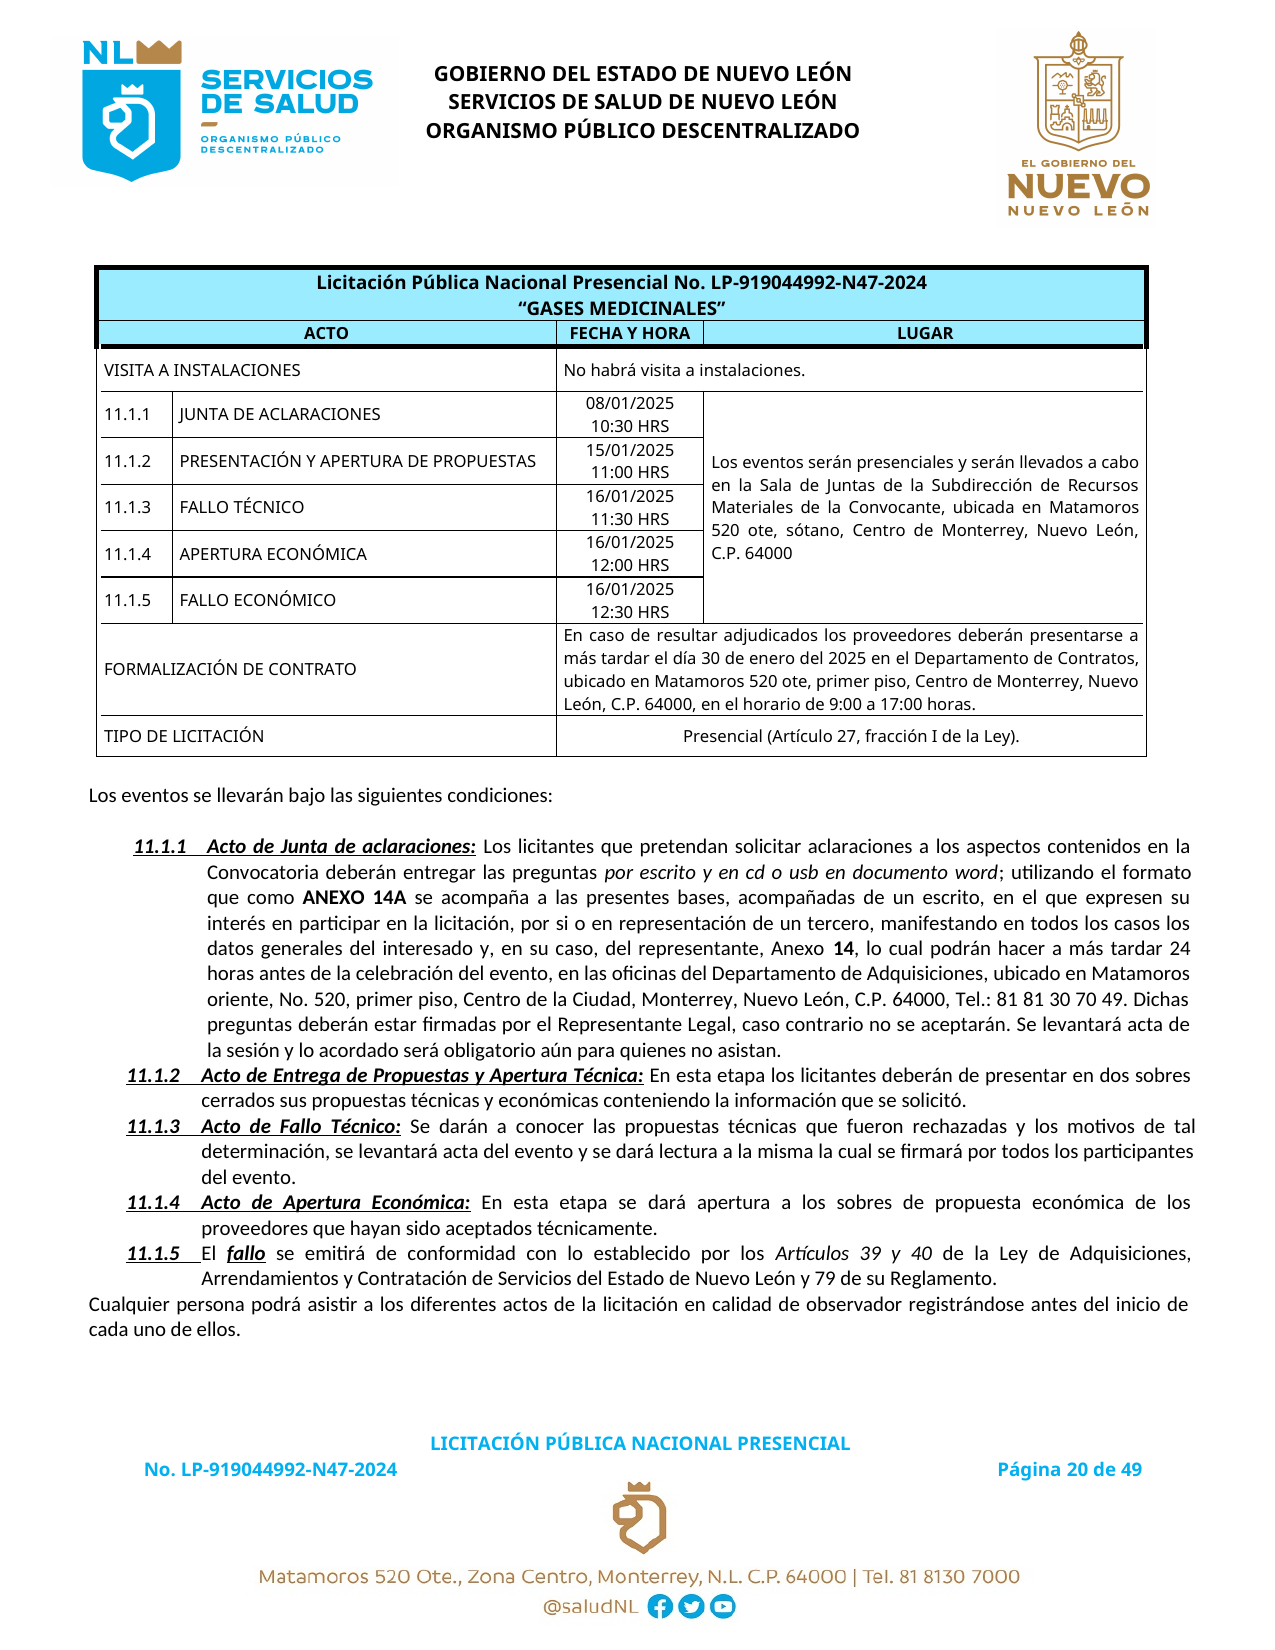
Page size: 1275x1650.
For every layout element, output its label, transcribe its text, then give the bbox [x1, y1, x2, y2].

table_cell FALLO TÉCNICO [173, 485, 556, 530]
list El fallo se emitirá de conformidad con lo establecido por los Artículos 39 y 40 de la Ley de Adquisiciones, Arrendamientos y Contratación de Servicios del Estado de Nuevo León y 79 de su Reglamento. [126, 1240, 1192, 1291]
table_cell 08/01/2025 10:30 HRS [557, 392, 703, 437]
table_cell PRESENTACIÓN Y APERTURA DE PROPUESTAS [173, 438, 556, 483]
table_cell APERTURA ECONÓMICA [173, 531, 556, 576]
table_cell VISITA A INSTALACIONES [97, 344, 556, 391]
table_cell ACTO [99, 321, 556, 344]
list Acto de Entrega de Propuestas y Apertura Técnica: En esta etapa los licitantes deberán de presentar en dos sobres cerrados sus propuestas técnicas y económicas conteniendo la información que se solicitó. [126, 1062, 1192, 1113]
picture [996, 27, 1156, 228]
table_cell 11.1.4 [97, 530, 172, 576]
table_cell FECHA Y HORA [557, 321, 703, 344]
table_cell FORMALIZACIÓN DE CONTRATO [97, 623, 556, 715]
table_cell 16/01/2025 11:30 HRS [557, 485, 703, 530]
table_cell LUGAR [704, 321, 1144, 344]
picture [0, 1465, 1270, 1634]
picture [383, 1465, 390, 1473]
list Acto de Junta de aclaraciones: Los licitantes que pretendan solicitar aclaraciones a los aspectos contenidos en la Convocatoria deberán entregar las preguntas por escrito y en cd o usb en documento word; utilizando el formato que como ANEXO 14A se acompaña a las presentes bases, acompañadas de un escrito, en el que expresen su interés en participar en la licitación, por si o en representación de un tercero, manifestando en todos los casos los datos generales del interesado y, en su caso, del representante, Anexo 14, lo cual podrán hacer a más tardar 24 horas antes de la celebración del evento, en las oficinas del Departamento de Adquisiciones, ubicado en Matamoros oriente, No. 520, primer piso, Centro de la Ciudad, Monterrey, Nuevo León, C.P. 64000, Tel.: 81 81 30 70 49. Dichas preguntas deberán estar firmadas por el Representante Legal, caso contrario no se aceptarán. Se levantará acta de la sesión y lo acordado será obligatorio aún para quienes no asistan. [133, 833, 1192, 1062]
table_cell TIPO DE LICITACIÓN [97, 715, 556, 756]
picture [49, 36, 399, 187]
table_cell Presencial (Artículo 27, fracción I de la Ley). [557, 715, 1146, 756]
table_cell 11.1.2 [97, 437, 172, 483]
table_cell FALLO ECONÓMICO [173, 578, 556, 623]
table_cell 16/01/2025 12:30 HRS [557, 578, 703, 623]
table_cell 11.1.5 [97, 576, 172, 623]
table_cell 11.1.1 [97, 391, 172, 437]
table_cell 15/01/2025 11:00 HRS [557, 438, 703, 483]
table_cell Los eventos serán presenciales y serán llevados a cabo en la Sala de Juntas de la Subdirección de Recursos Materiales de la Convocante, ubicada en Matamoros 520 ote, sótano, Centro de Monterrey, Nuevo León, C.P. 64000 [704, 391, 1146, 623]
text Cualquier persona podrá asistir a los diferentes actos de la licitación en calidad de observador registrándose antes del inicio de cada uno de ellos. [89, 1291, 1192, 1342]
text Los eventos se llevarán bajo las siguientes condiciones: [89, 783, 1192, 808]
table_cell No habrá visita a instalaciones. [557, 344, 1146, 391]
table_header Licitación Pública Nacional Presencial No. LP-919044992-N47-2024 “GASES MEDICINALES” [99, 270, 1144, 320]
table_cell En caso de resultar adjudicados los proveedores deberán presentarse a más tardar el día 30 de enero del 2025 en el Departamento de Contratos, ubicado en Matamoros 520 ote, primer piso, Centro de Monterrey, Nuevo León, C.P. 64000, en el horario de 9:00 a 17:00 horas. [557, 623, 1146, 715]
list Acto de Apertura Económica: En esta etapa se dará apertura a los sobres de propuesta económica de los proveedores que hayan sido aceptados técnicamente. [126, 1189, 1192, 1240]
list Acto de Fallo Técnico: Se darán a conocer las propuestas técnicas que fueron rechazadas y los motivos de tal determinación, se levantará acta del evento y se dará lectura a la misma la cual se firmará por todos los participantes del evento. [126, 1113, 1197, 1189]
table_cell 11.1.3 [97, 484, 172, 530]
table_cell JUNTA DE ACLARACIONES [173, 392, 556, 437]
table_cell 16/01/2025 12:00 HRS [557, 531, 703, 576]
